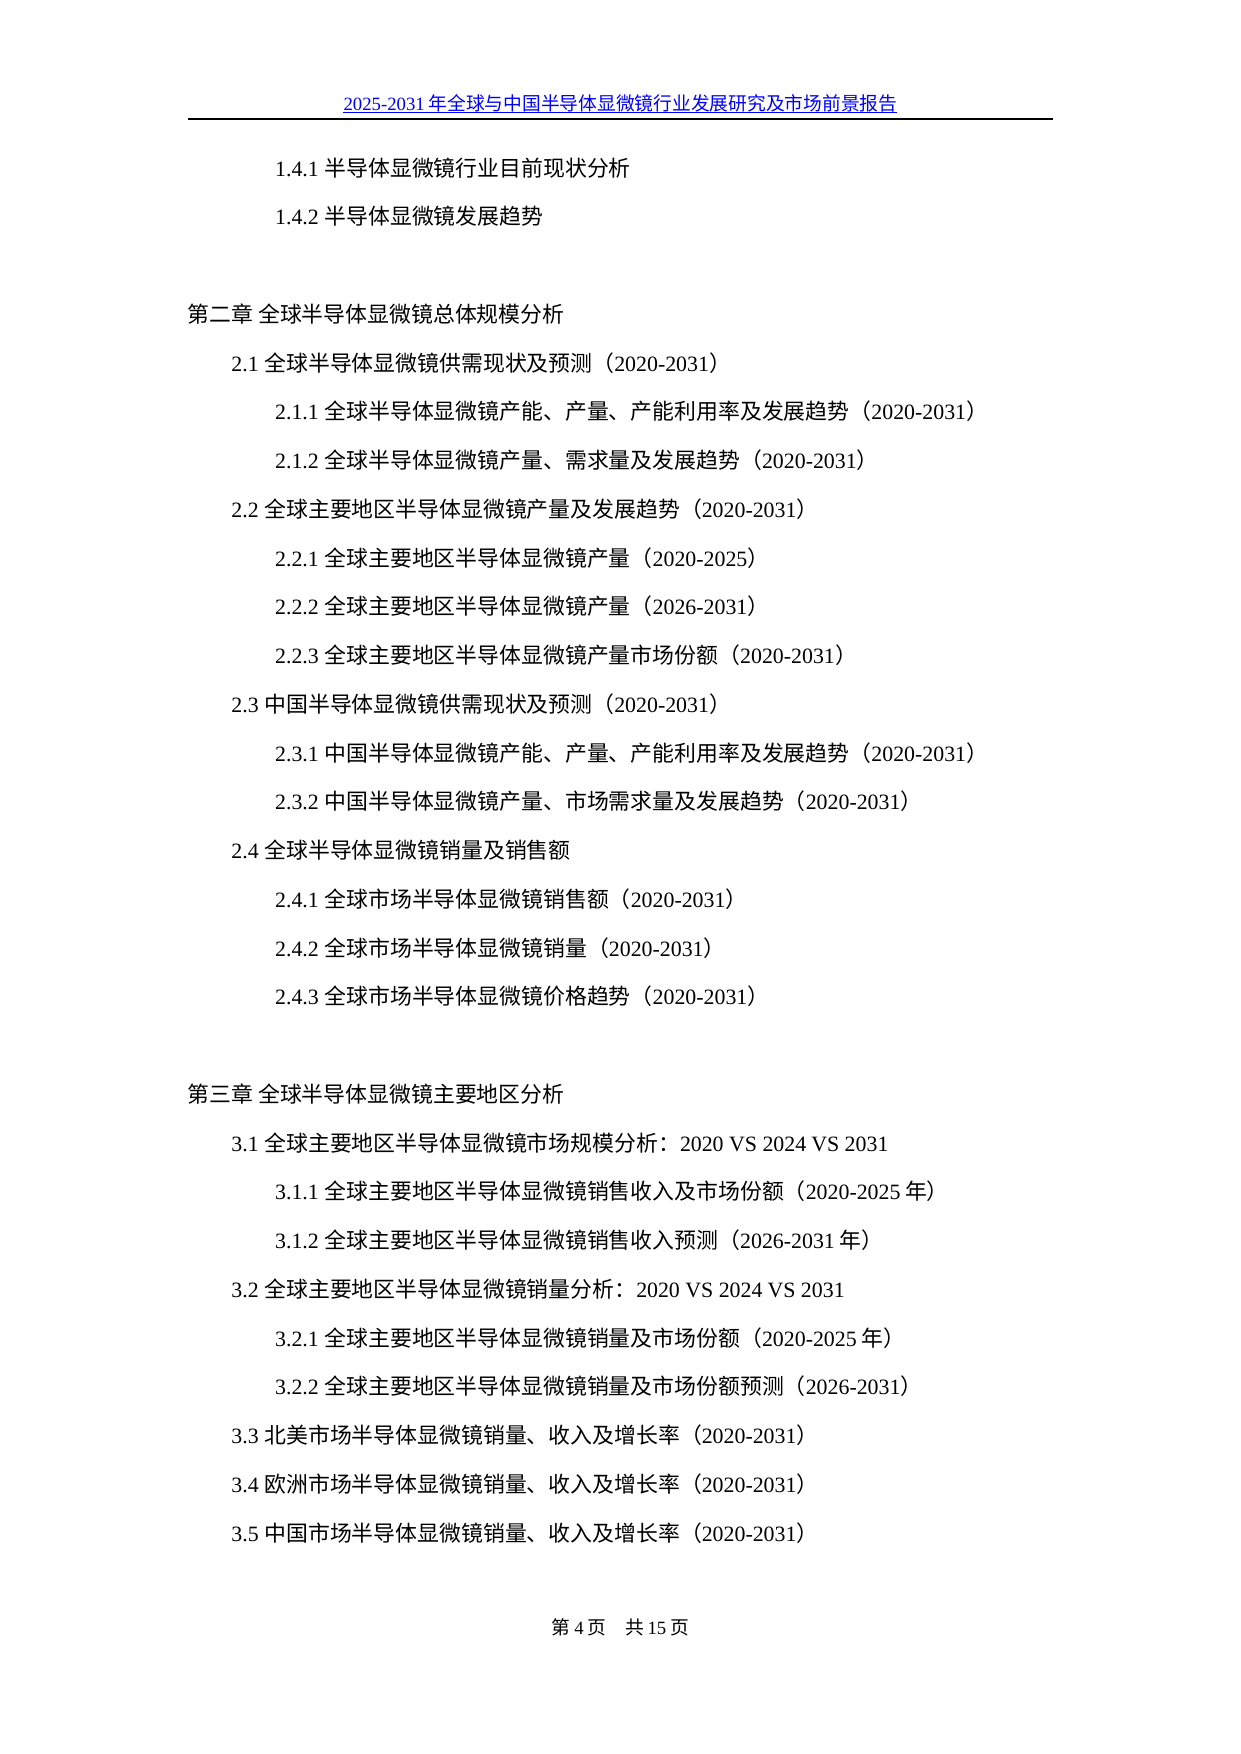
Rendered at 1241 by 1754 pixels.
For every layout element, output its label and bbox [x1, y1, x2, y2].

text [187, 150, 1053, 1548]
